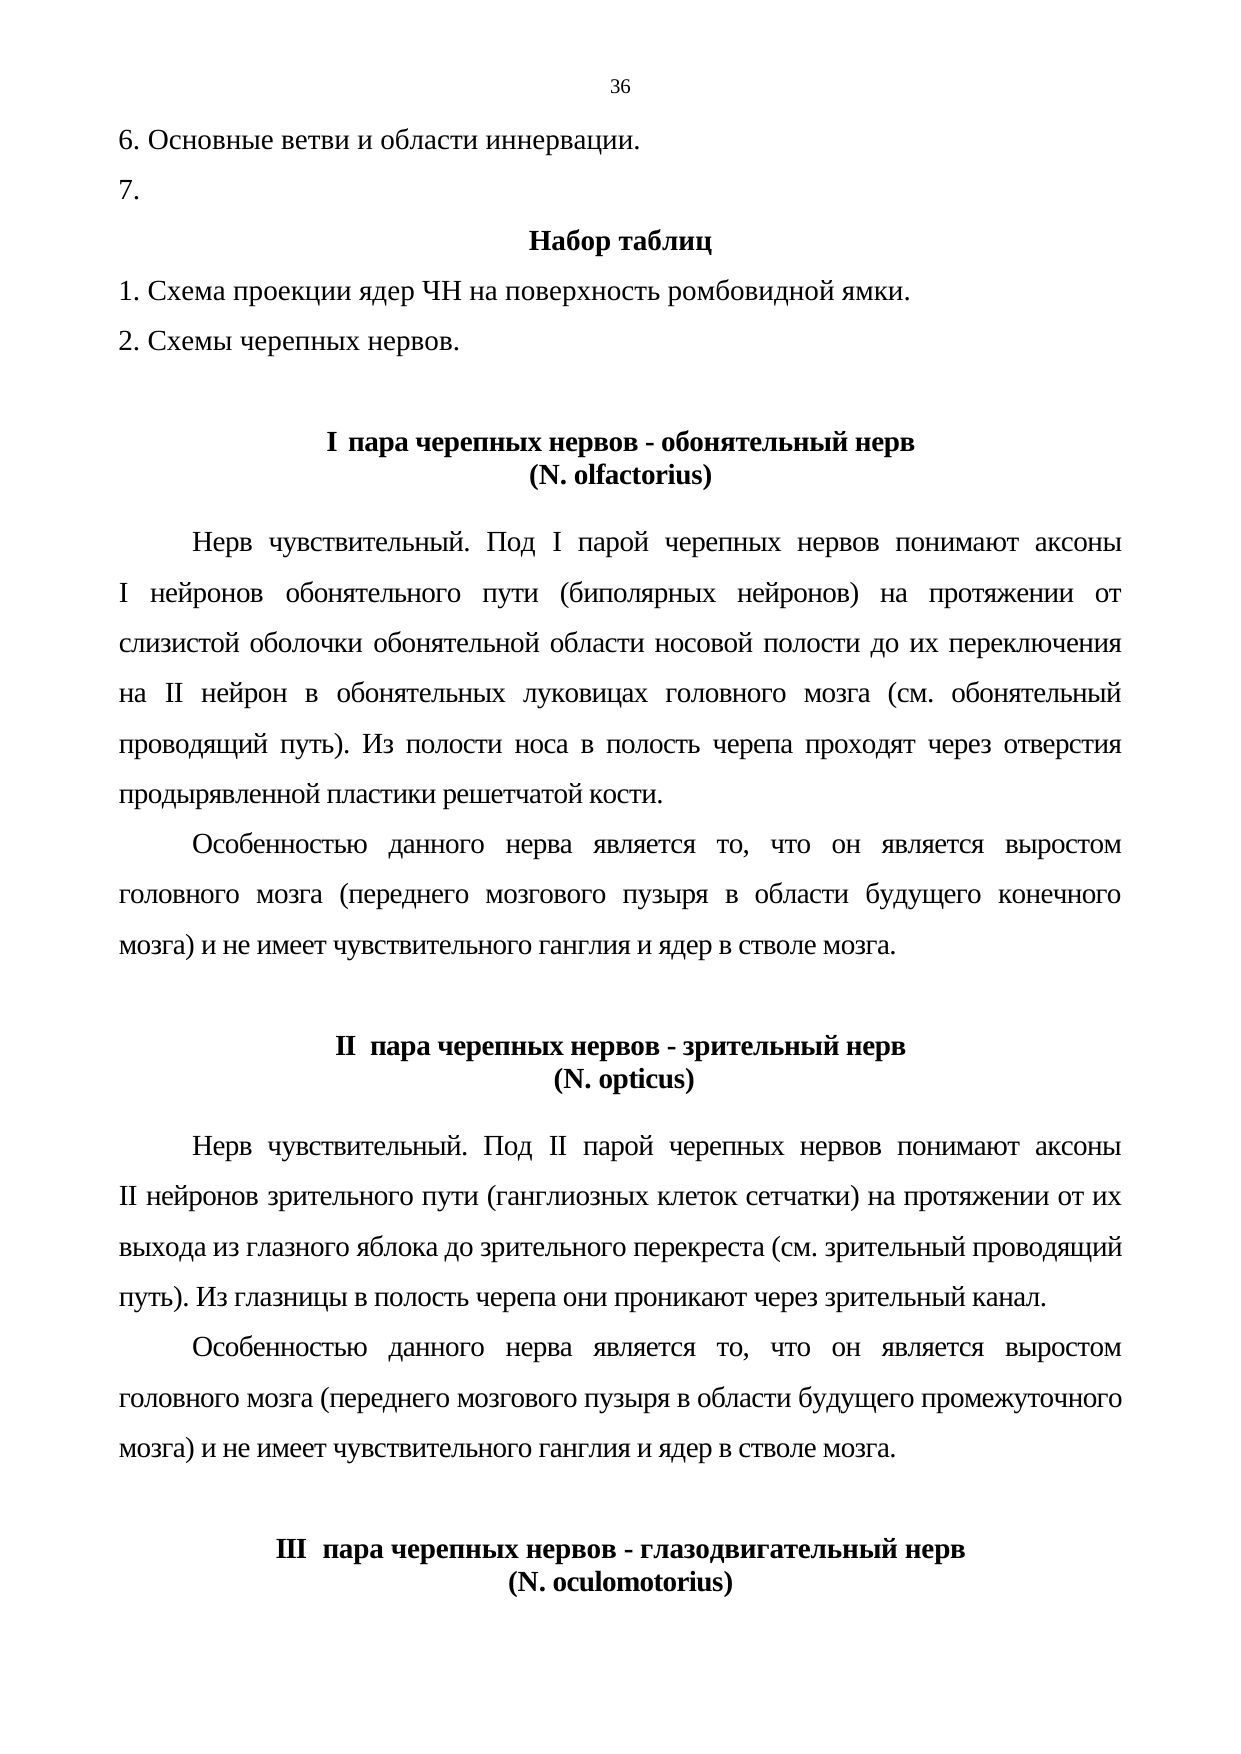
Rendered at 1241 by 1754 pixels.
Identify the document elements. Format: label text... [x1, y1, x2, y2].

text (N. opticus) [119, 1061, 1122, 1095]
text I пара черепных нервов - обонятельный нерв [119, 424, 1122, 457]
text 2. Схемы черепных нервов. [118, 323, 1122, 357]
text (N. oculomotorius) [119, 1564, 1122, 1598]
text II пара черепных нервов - зрительный нерв [119, 1028, 1122, 1061]
text (N. olfactorius) [119, 457, 1122, 491]
text Особенностью данного нерва является то, что он является выростом головного мозга (переднего мозгового пузыря в области будущего конечного мозга) и не имеет чувствительного ганглия и ядер в стволе мозга. [119, 826, 1122, 961]
list Основные ветви и области иннервации. [118, 122, 1122, 156]
text Особенностью данного нерва является то, что он является выростом головного мозга (переднего мозгового пузыря в области будущего промежуточного мозга) и не имеет чувствительного ганглия и ядер в стволе мозга. [119, 1329, 1122, 1464]
text III пара черепных нервов - глазодвигательный нерв [119, 1531, 1122, 1564]
text Нерв чувствительный. Под I парой черепных нервов понимают аксоны I нейронов обонятельного пути (биполярных нейронов) на протяжении от слизистой оболочки обонятельной области носовой полости до их переключения на II нейрон в обонятельных луковицах головного мозга (см. обонятельный проводящий путь). Из полости носа в полость черепа проходят через отверстия продырявленной пластики решетчатой кости. [119, 524, 1122, 809]
text Нерв чувствительный. Под II парой черепных нервов понимают аксоны II нейронов зрительного пути (ганглиозных клеток сетчатки) на протяжении от их выхода из глазного яблока до зрительного перекреста (см. зрительный проводящий путь). Из глазницы в полость черепа они проникают через зрительный канал. [119, 1128, 1122, 1313]
text Набор таблиц [118, 223, 1122, 256]
text 1. Схема проекции ядер ЧН на поверхность ромбовидной ямки. [118, 273, 1122, 306]
